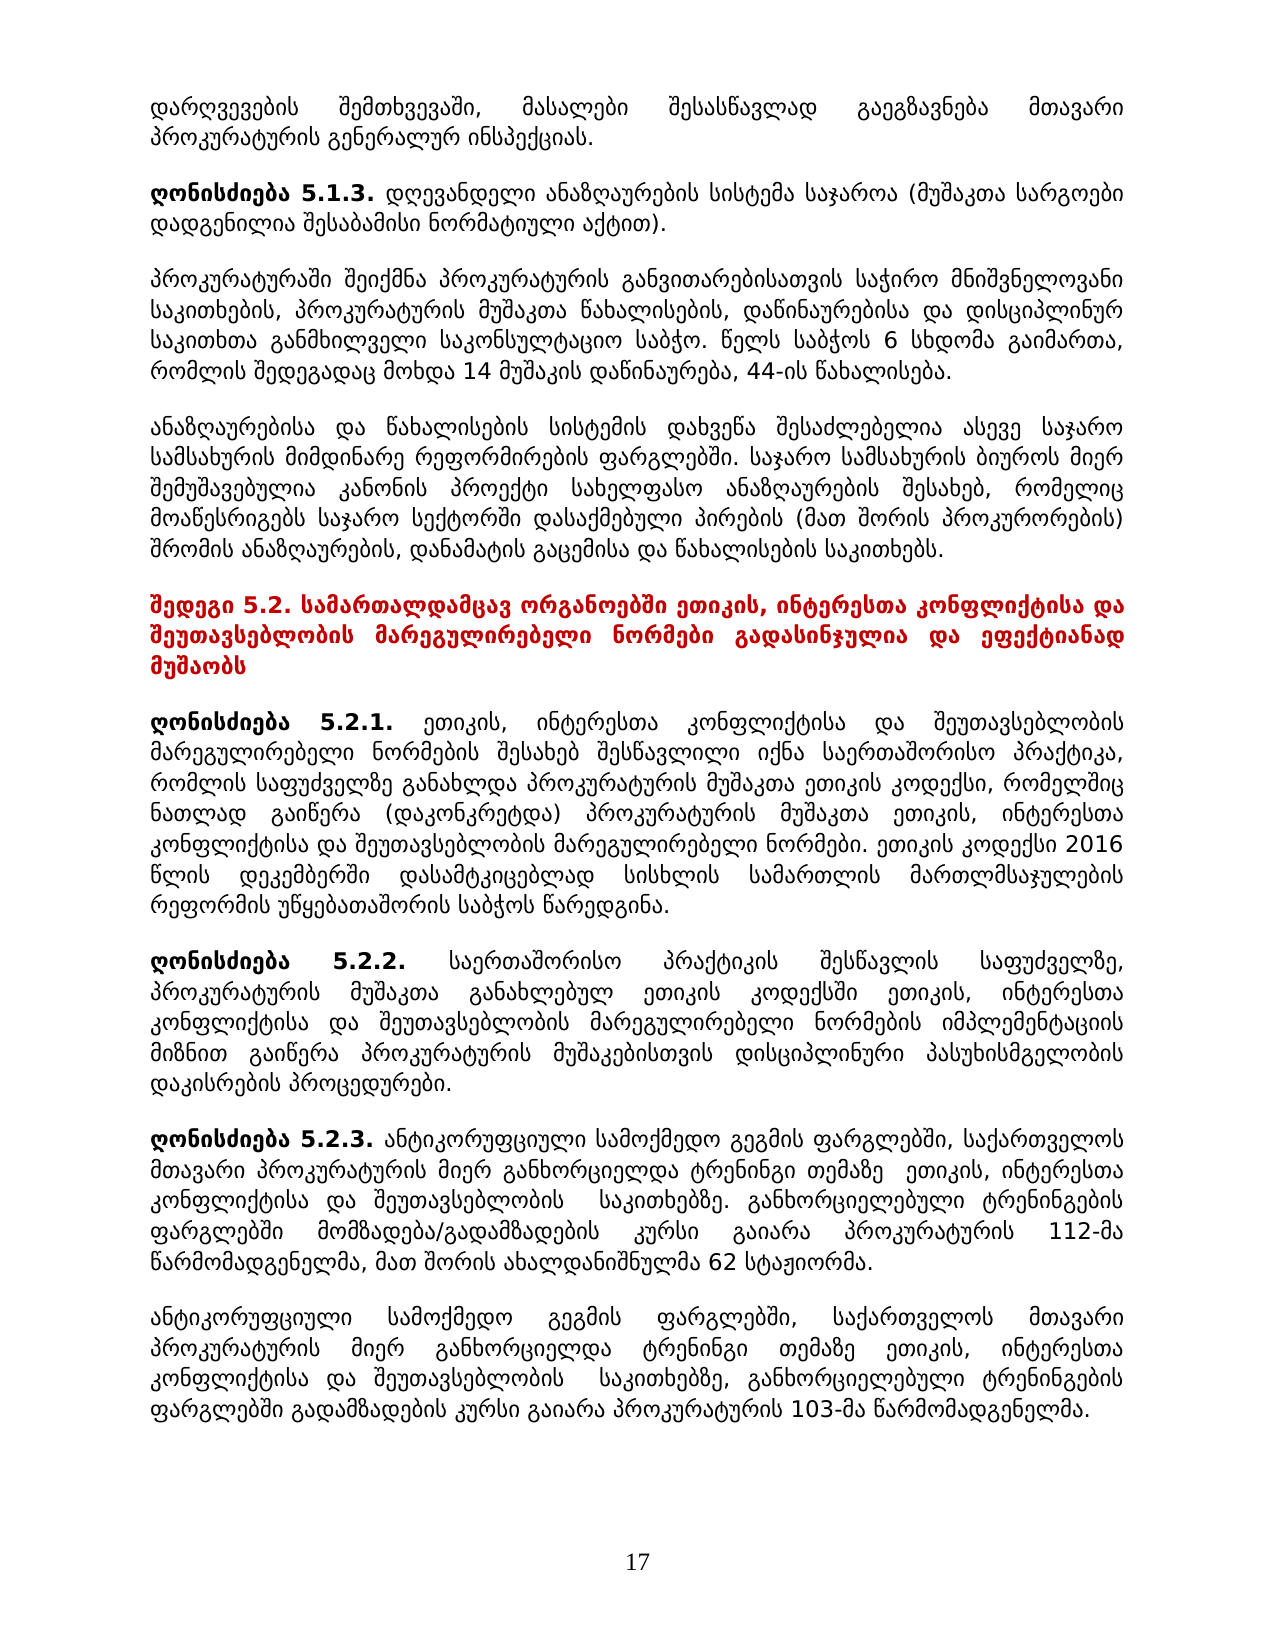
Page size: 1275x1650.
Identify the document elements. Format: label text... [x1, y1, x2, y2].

text ღონისძიება 5.2.3. ანტიკორუფციული სამოქმედო გეგმის ფარგლებში, საქართველოს მთავარი პროკურატურის მიერ განხორციელდა ტრენინგი თემაზე ეთიკის, ინტერესთა კონფლიქტისა და შეუთავსებლობის საკითხებზე. განხორციელებული ტრენინგების ფარგლებში მომზადება/გადამზადების კურსი გაიარა პროკურატურის 112-მა წარმომადგენელმა, მათ შორის ახალდანიშნულმა 62 სტაჟიორმა. [150, 1126, 1125, 1275]
text პროკურატურაში შეიქმნა პროკურატურის განვითარებისათვის საჭირო მნიშვნელოვანი საკითხების, პროკურატურის მუშაკთა წახალისების, დაწინაურებისა და დისციპლინურ საკითხთა განმხილველი საკონსულტაციო საბჭო. წელს საბჭოს 6 სხდომა გაიმართა, რომლის შედეგადაც მოხდა 14 მუშაკის დაწინაურება, 44-ის წახალისება. [150, 266, 1125, 385]
text ღონისძიება 5.2.2. საერთაშორისო პრაქტიკის შესწავლის საფუძველზე, პროკურატურის მუშაკთა განახლებულ ეთიკის კოდექსში ეთიკის, ინტერესთა კონფლიქტისა და შეუთავსებლობის მარეგულირებელი ნორმების იმპლემენტაციის მიზნით გაიწერა პროკურატურის მუშაკებისთვის დისციპლინური პასუხისმგელობის დაკისრების პროცედურები. [150, 948, 1125, 1097]
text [150, 94, 1125, 151]
text ღონისძიება 5.2.1. ეთიკის, ინტერესთა კონფლიქტისა და შეუთავსებლობის მარეგულირებელი ნორმების შესახებ შესწავლილი იქნა საერთაშორისო პრაქტიკა, რომლის საფუძველზე განახლდა პროკურატურის მუშაკთა ეთიკის კოდექსი, რომელშიც ნათლად გაიწერა (დაკონკრეტდა) პროკურატურის მუშაკთა ეთიკის, ინტერესთა კონფლიქტისა და შეუთავსებლობის მარეგულირებელი ნორმები. ეთიკის კოდექსი 2016 წლის დეკემბერში დასამტკიცებლად სისხლის სამართლის მართლმსაჯულების რეფორმის უწყებათაშორის საბჭოს წარედგინა. [150, 709, 1125, 919]
text ანტიკორუფციული სამოქმედო გეგმის ფარგლებში, საქართველოს მთავარი პროკურატურის მიერ განხორციელდა ტრენინგი თემაზე ეთიკის, ინტერესთა კონფლიქტისა და შეუთავსებლობის საკითხებზე, განხორციელებული ტრენინგების ფარგლებში გადამზადების კურსი გაიარა პროკურატურის 103-მა წარმომადგენელმა. [150, 1304, 1125, 1423]
text ღონისძიება 5.1.3. დღევანდელი ანაზღაურების სისტემა საჯაროა (მუშაკთა სარგოები დადგენილია შესაბამისი ნორმატიული აქტით). [150, 180, 1125, 237]
text ანაზღაურებისა და წახალისების სისტემის დახვეწა შესაძლებელია ასევე საჯარო სამსახურის მიმდინარე რეფორმირების ფარგლებში. საჯარო სამსახურის ბიუროს მიერ შემუშავებულია კანონის პროექტი სახელფასო ანაზღაურების შესახებ, რომელიც მოაწესრიგებს საჯარო სექტორში დასაქმებული პირების (მათ შორის პროკურორების) შრომის ანაზღაურების, დანამატის გაცემისა და წახალისების საკითხებს. [150, 414, 1125, 563]
text შედეგი 5.2. სამართალდამცავ ორგანოებში ეთიკის, ინტერესთა კონფლიქტისა და შეუთავსებლობის მარეგულირებელი ნორმები გადასინჯულია და ეფექტიანად მუშაობს [150, 592, 1125, 680]
